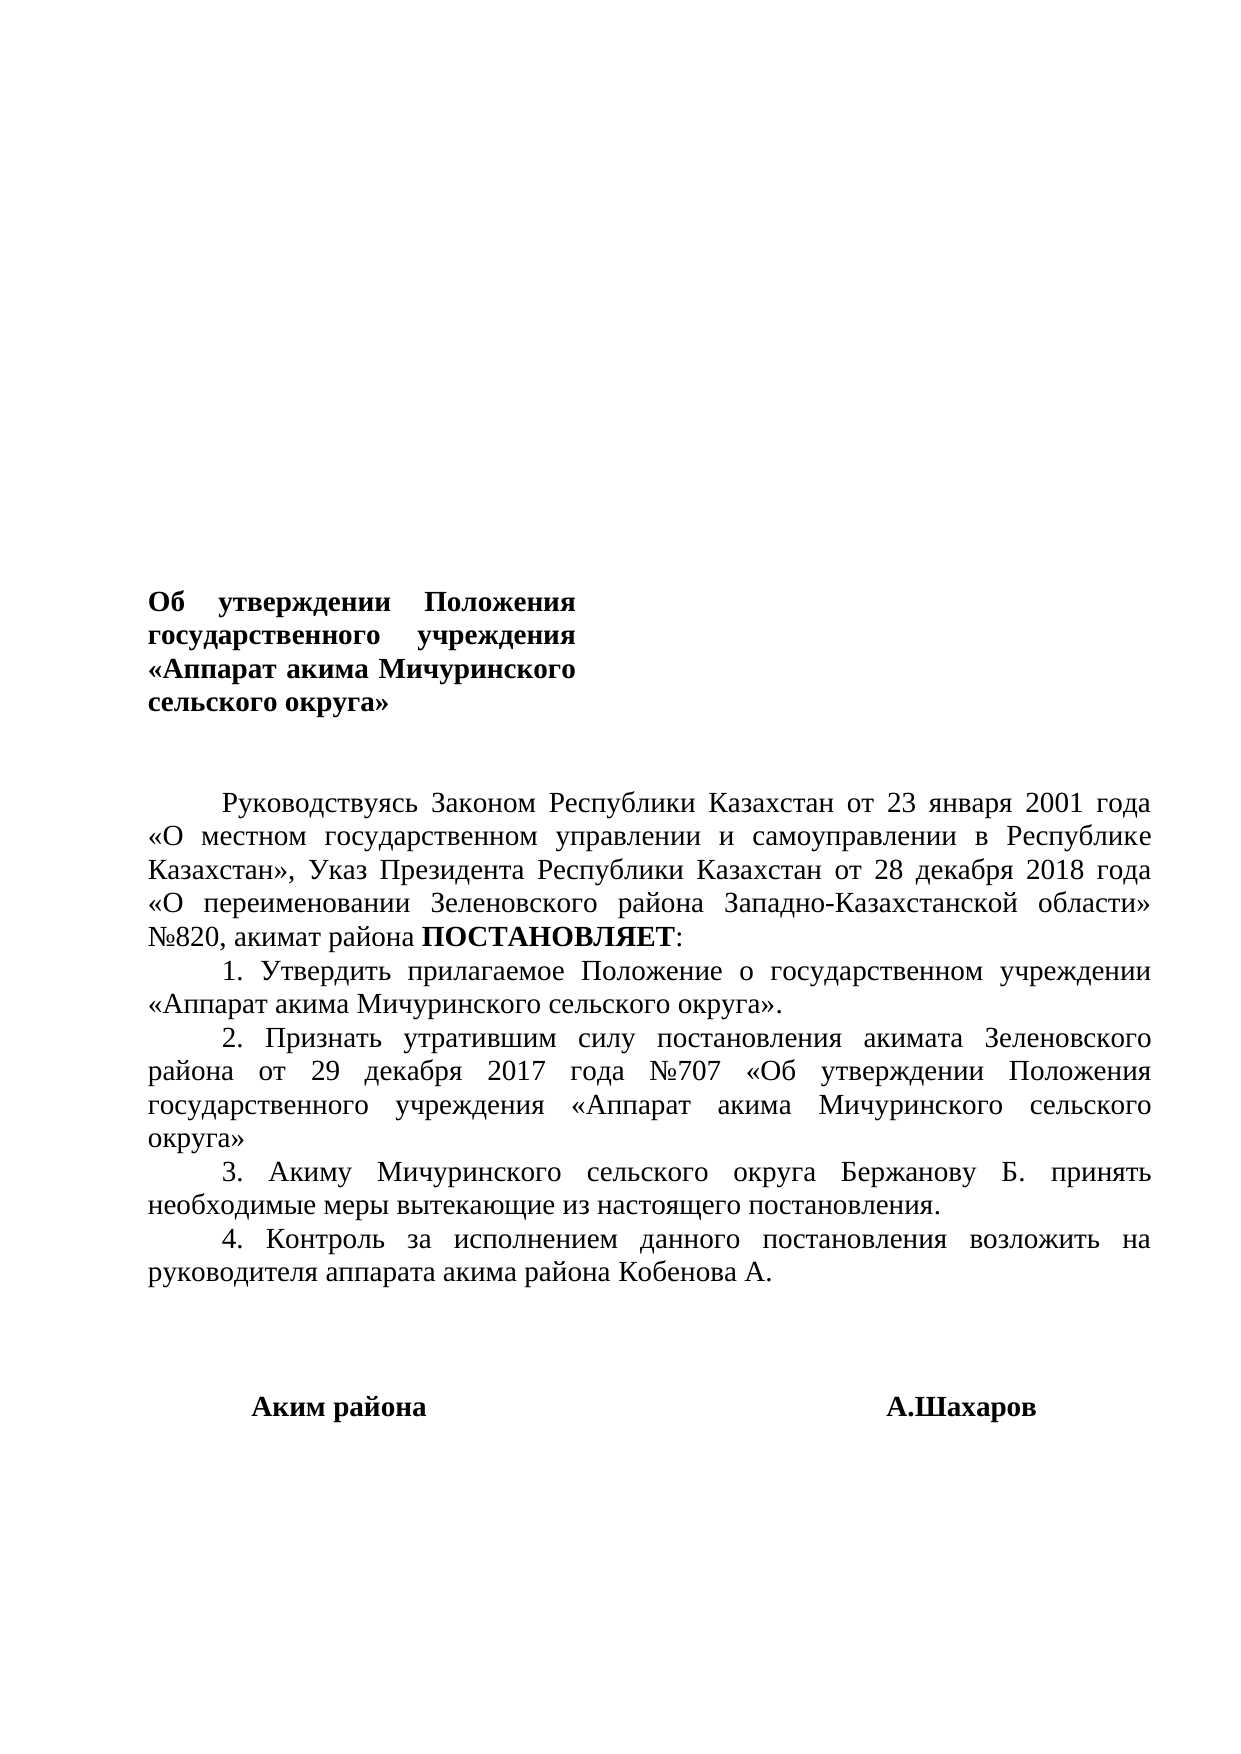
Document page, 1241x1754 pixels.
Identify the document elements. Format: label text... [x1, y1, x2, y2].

text 2. Признать утратившим силу постановления акимата Зеленовского района от 29 декабря 2017 года №707 «Об утверждении Положения государственного учреждения «Аппарат акима Мичуринского сельского округа» [148, 1020, 1152, 1154]
text 4. Контроль за исполнением данного постановления возложить на руководителя аппарата акима района Кобенова А. [148, 1221, 1152, 1288]
text 3. Акиму Мичуринского сельского округа Бержанову Б. принять необходимые меры вытекающие из настоящего постановления. [148, 1154, 1152, 1221]
text Об утверждении Положения государственного учреждения «Аппарат акима Мичуринского сельского округа» [148, 584, 576, 718]
text Руководствуясь Законом Республики Казахстан от 23 января 2001 года «О местном государственном управлении и самоуправлении в Республике Казахстан», Указ Президента Республики Казахстан от 28 декабря 2018 года «О переименовании Зеленовского района Западно-Казахстанской области» №820, акимат района ПОСТАНОВЛЯЕТ: [148, 785, 1152, 953]
text Аким района А.Шахаров [148, 1389, 1152, 1422]
text 1. Утвердить прилагаемое Положение о государственном учреждении «Аппарат акима Мичуринского сельского округа». [148, 953, 1152, 1020]
